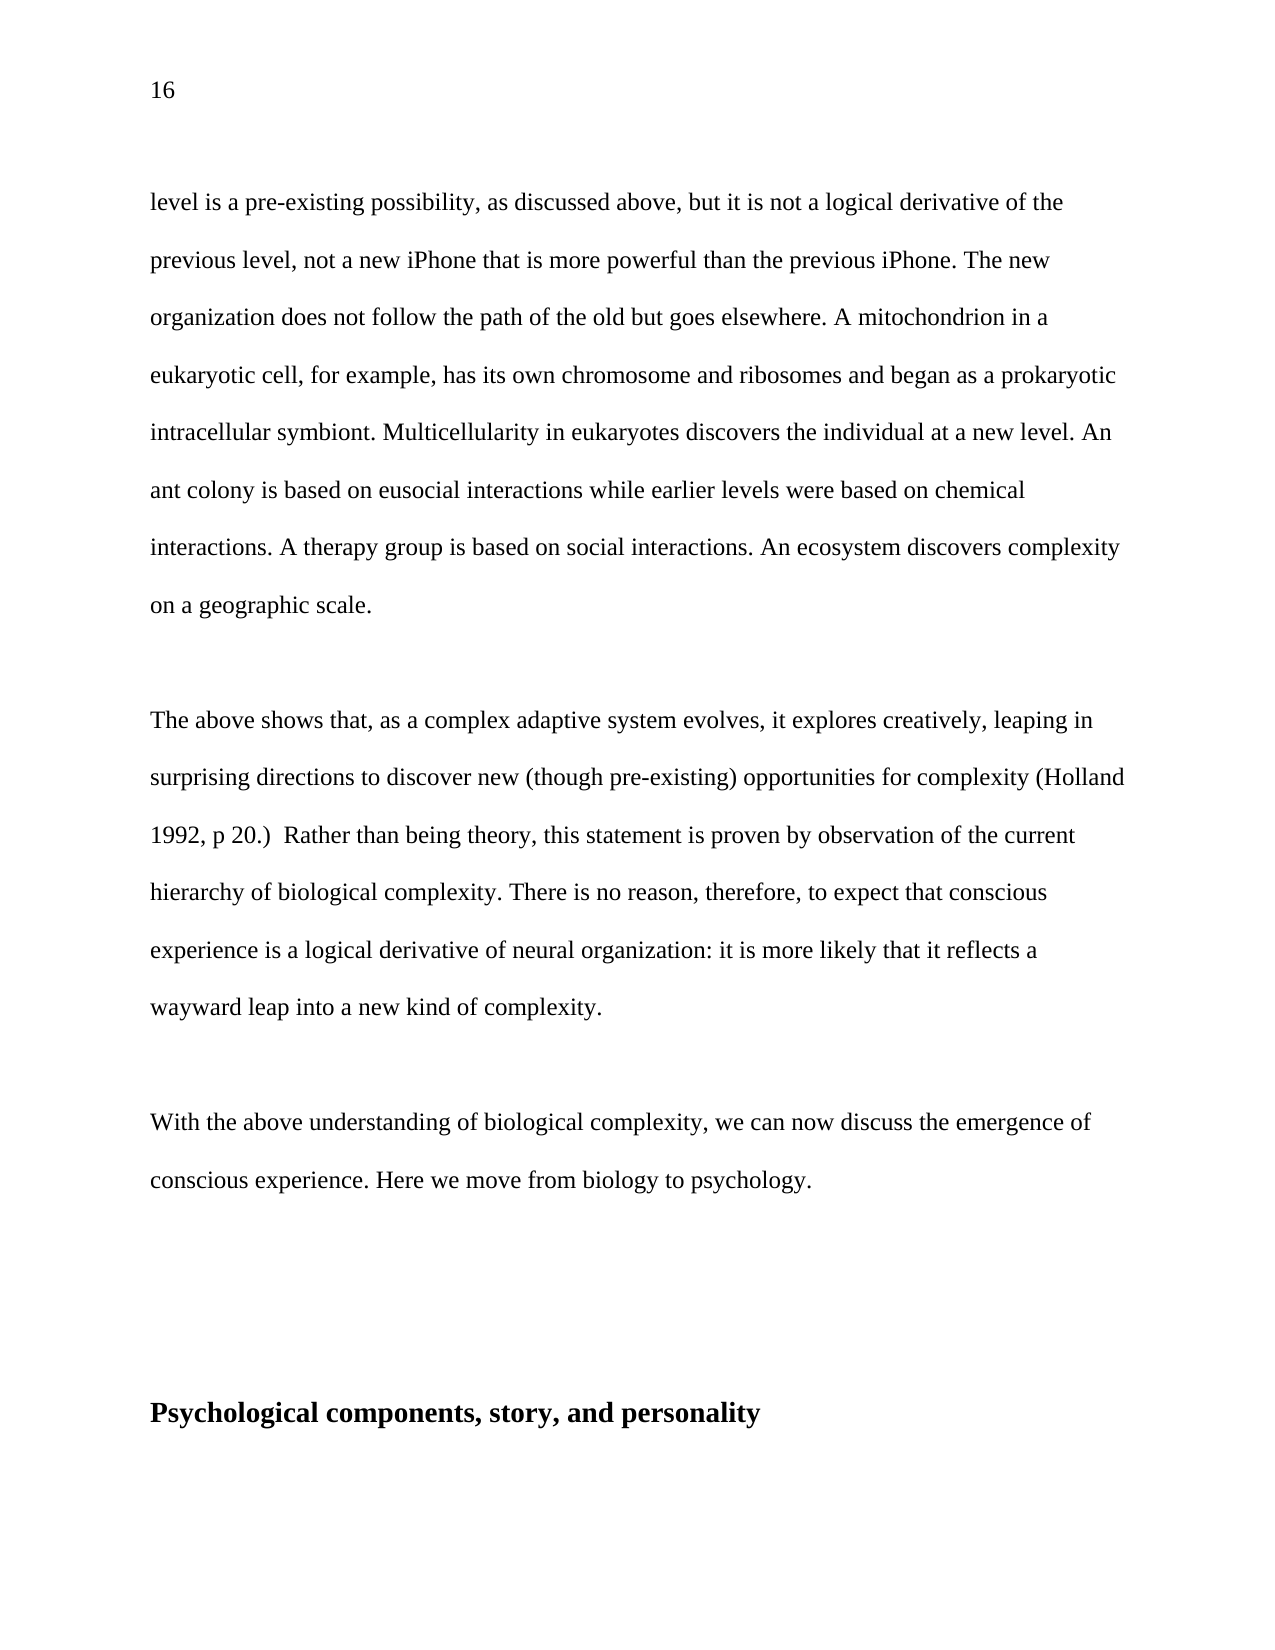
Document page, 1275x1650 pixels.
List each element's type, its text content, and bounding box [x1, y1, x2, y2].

text Psychological components, story, and personality [150, 1395, 1125, 1428]
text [150, 187, 1125, 619]
text The above shows that, as a complex adaptive system evolves, it explores creatively, leaping in surprising directions to discover new (though pre-existing) opportunities for complexity (Holland 1992, p 20.) Rather than being theory, this statement is proven by observation of the current hierarchy of biological complexity. There is no reason, therefore, to expect that conscious experience is a logical derivative of neural organization: it is more likely that it reflects a wayward leap into a new kind of complexity. [150, 705, 1125, 1021]
text With the above understanding of biological complexity, we can now discuss the emergence of conscious experience. Here we move from biology to psychology. [150, 1107, 1125, 1194]
